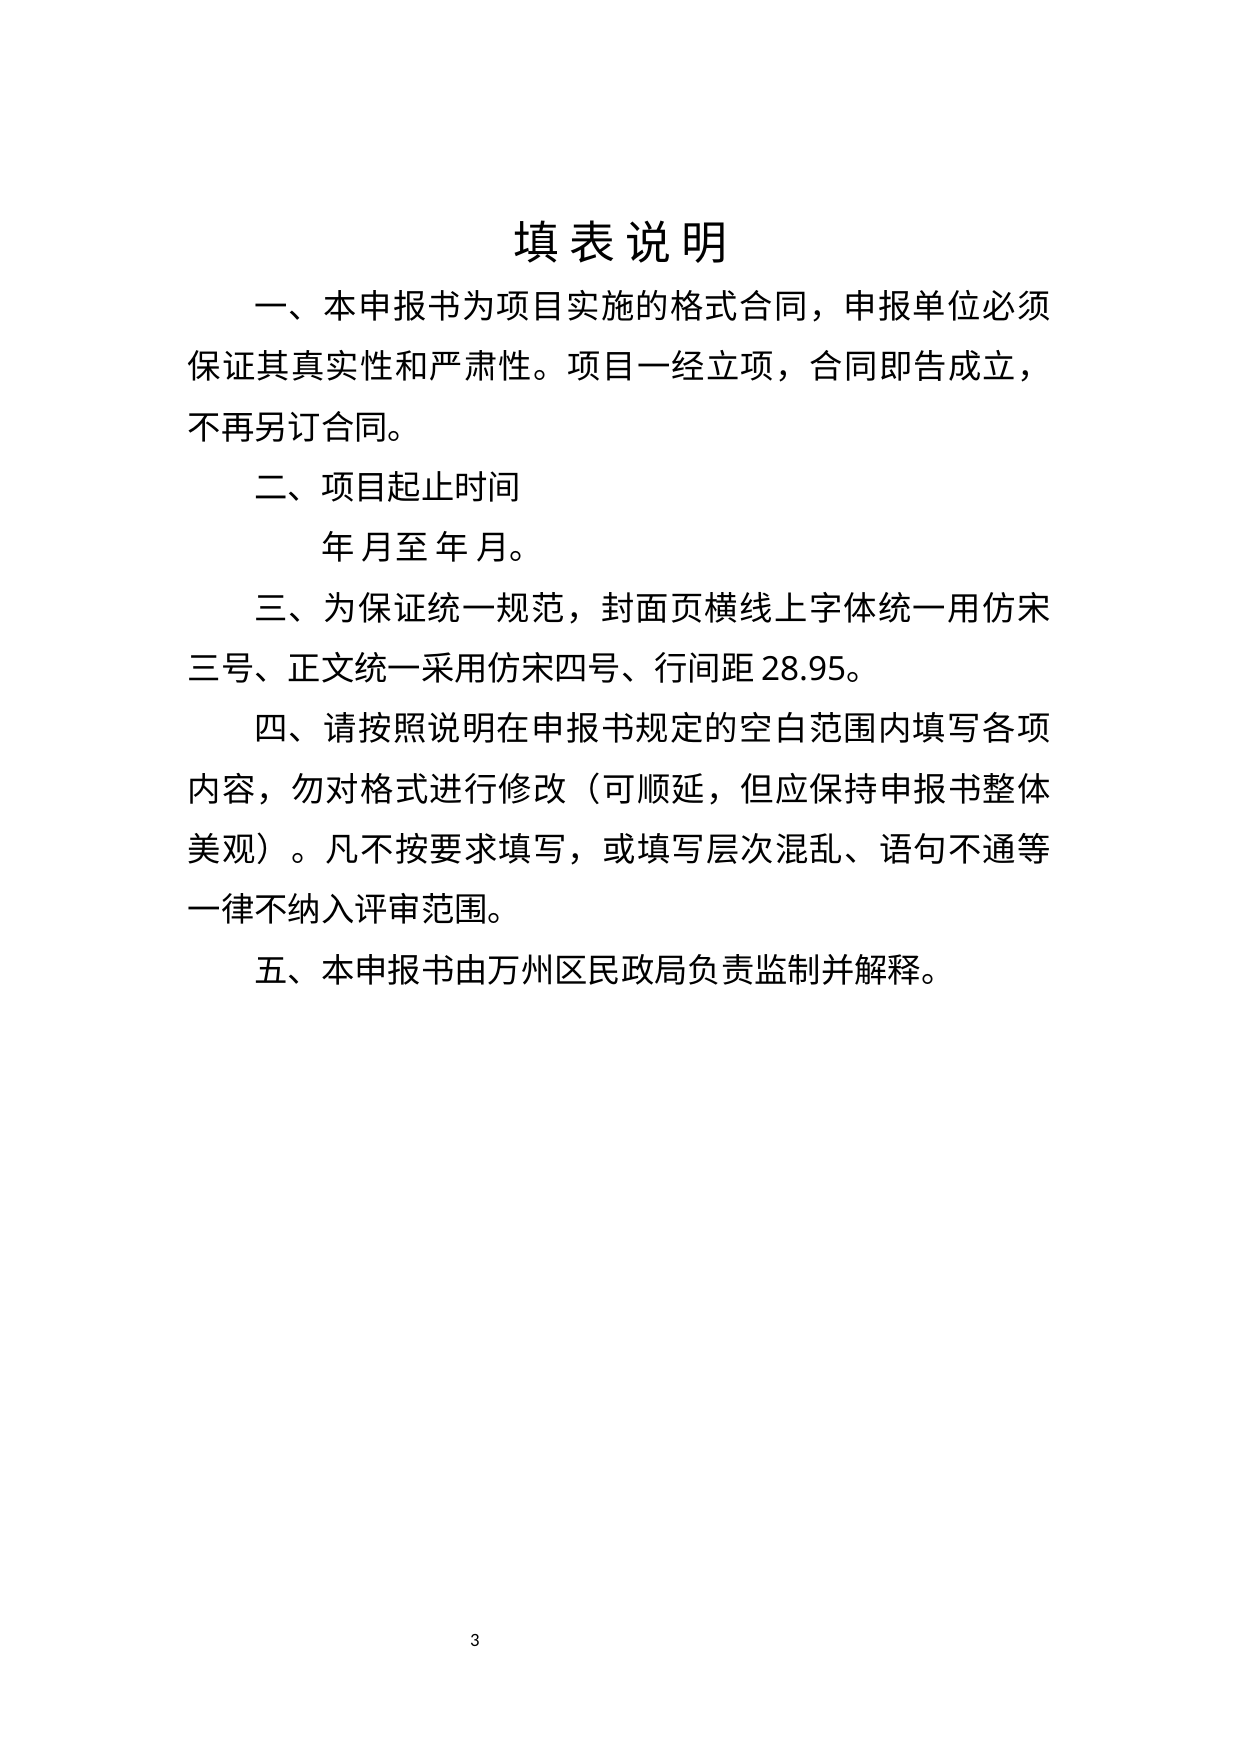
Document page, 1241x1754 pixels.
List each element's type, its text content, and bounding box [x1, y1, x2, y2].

text 一、本申报书为项目实施的格式合同，申报单位必须保证其真实性和严肃性。项目一经立项，合同即告成立，不再另订合同。 [187, 270, 1053, 451]
text 三、为保证统一规范，封面页横线上字体统一用仿宋三号、正文统一采用仿宋四号、行间距28.95。 [187, 572, 1053, 692]
text 二、项目起止时间 [187, 451, 1053, 512]
text 年 月至 年 月。 [187, 512, 1053, 572]
text 填 表 说 明 [187, 216, 1053, 270]
text 五、本申报书由万州区民政局负责监制并解释。 [187, 934, 1053, 994]
text 四、请按照说明在申报书规定的空白范围内填写各项内容，勿对格式进行修改（可顺延，但应保持申报书整体美观）。凡不按要求填写，或填写层次混乱、语句不通等，一律不纳入评审范围。 [187, 692, 1053, 934]
